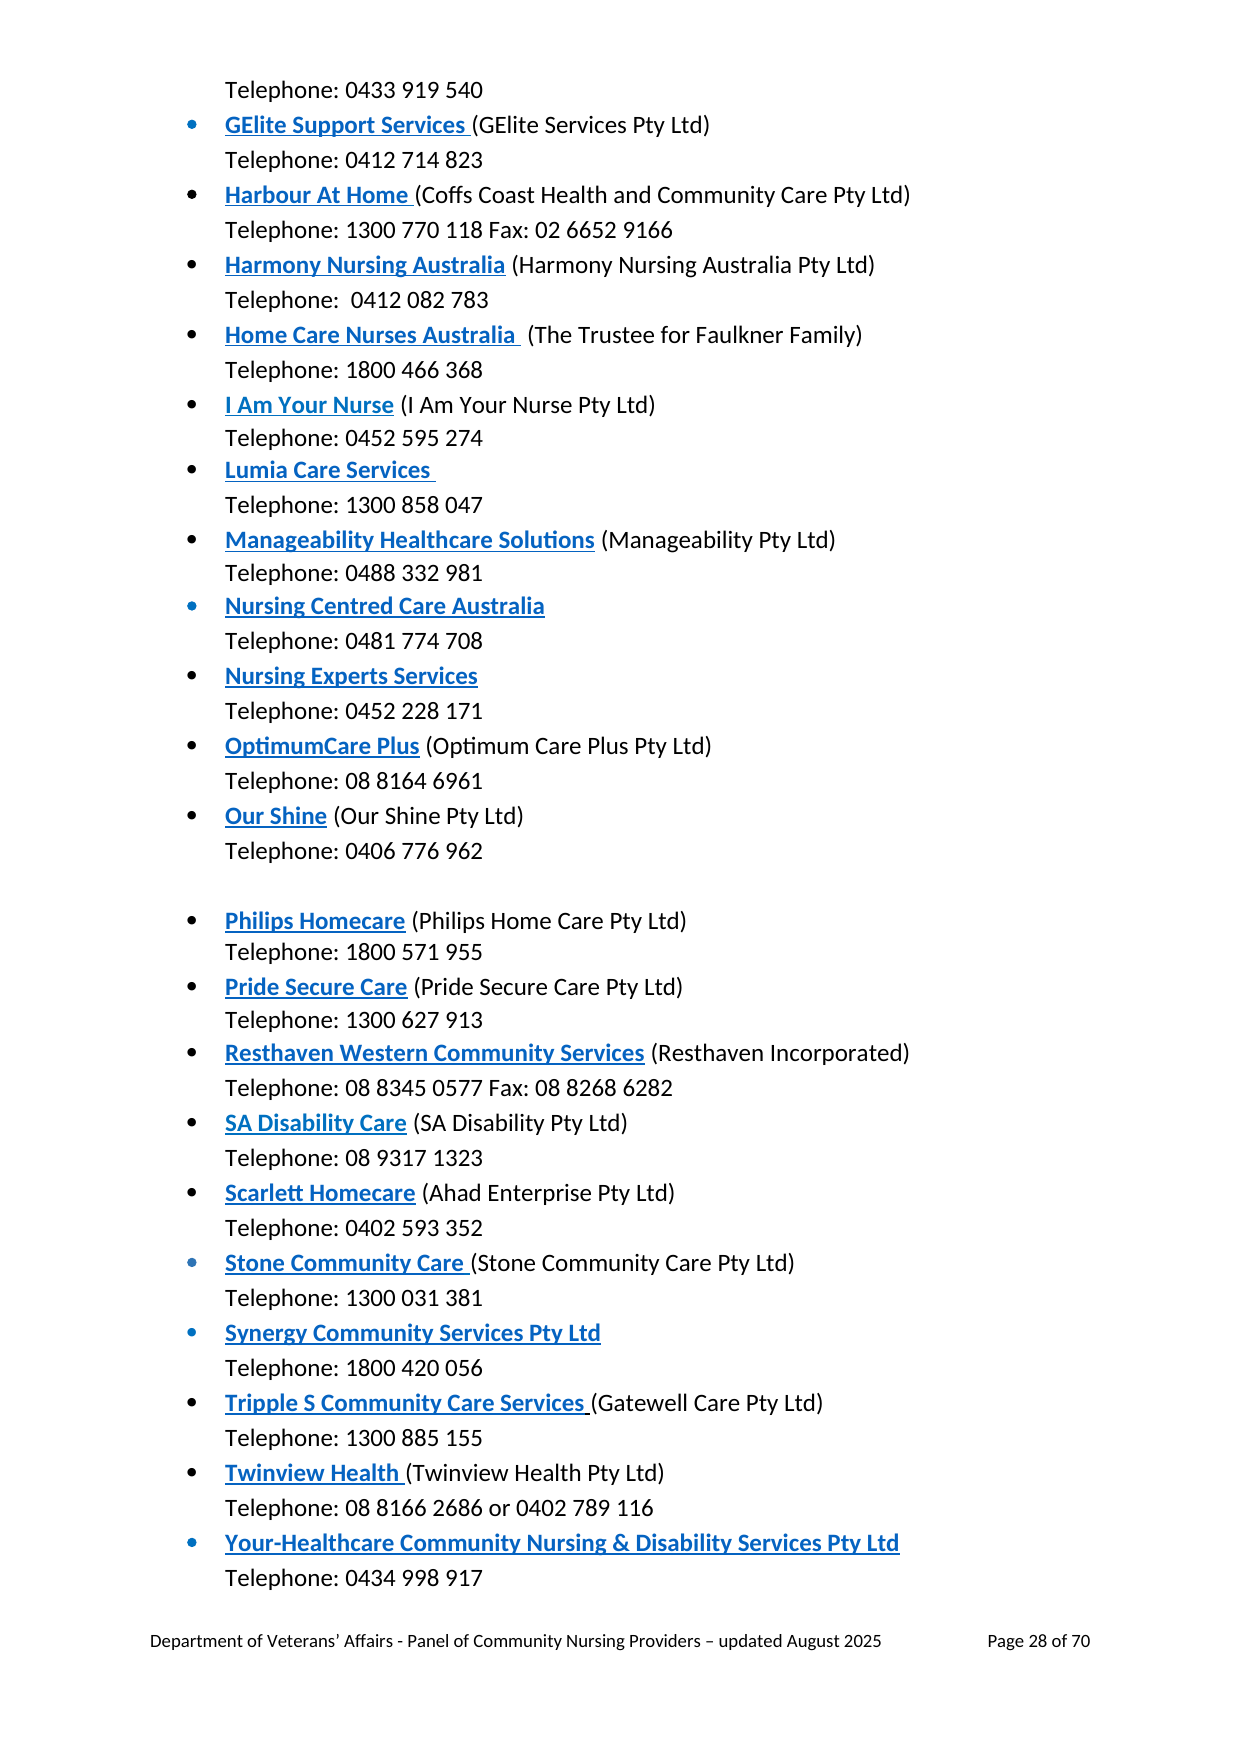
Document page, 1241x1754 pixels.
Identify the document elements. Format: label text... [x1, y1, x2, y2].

list Harbour At Home (Coffs Coast Health and Community Care Pty Ltd) [187, 179, 1090, 209]
list Home Care Nurses Australia (The Trustee for Faulkner Family) [187, 319, 1090, 349]
list Lumia Care Services Telephone: 1300 858 047 [187, 455, 1090, 520]
text Telephone: 0402 593 352 [225, 1212, 1090, 1242]
list Telephone: 1800 466 368 [225, 354, 1090, 384]
list Telephone: 0488 332 981 [225, 558, 1090, 588]
list Nursing Centred Care Australia [187, 591, 1090, 621]
list SA Disability Care (SA Disability Pty Ltd) [187, 1107, 1090, 1137]
list Telephone: 08 8164 6961 [225, 766, 1090, 796]
list Scarlett Homecare (Ahad Enterprise Pty Ltd) [187, 1177, 1090, 1207]
list Telephone: 1300 627 913 [225, 1004, 1090, 1034]
text Telephone: 08 9317 1323 [225, 1142, 1090, 1172]
list Manageability Healthcare Solutions (Manageability Pty Ltd) [187, 525, 1090, 555]
text Telephone: 08 8166 2686 or 0402 789 116 [225, 1492, 1090, 1522]
list Pride Secure Care (Pride Secure Care Pty Ltd) [187, 971, 1090, 1002]
list Harmony Nursing Australia (Harmony Nursing Australia Pty Ltd) [187, 249, 1090, 279]
text Telephone: 1800 571 955 [225, 936, 1090, 967]
list Twinview Health (Twinview Health Pty Ltd) [187, 1457, 1090, 1487]
list OptimumCare Plus (Optimum Care Plus Pty Ltd) [187, 731, 1090, 761]
text Telephone: 0452 228 171 [225, 696, 1090, 726]
text Telephone: 1300 885 155 [225, 1422, 1090, 1452]
text Telephone: 0434 998 917 [225, 1562, 1090, 1592]
list Nursing Experts Services [187, 661, 1090, 691]
text Telephone: 0481 774 708 [225, 626, 1090, 656]
text Telephone: 1800 420 056 [225, 1352, 1090, 1382]
list Philips Homecare (Philips Home Care Pty Ltd) [187, 906, 1090, 936]
list I Am Your Nurse (I Am Your Nurse Pty Ltd) [187, 389, 1090, 419]
text Telephone: 1300 770 118 Fax: 02 6652 9166 [225, 214, 1090, 244]
list Telephone: 0452 595 274 [225, 422, 1090, 452]
list Tripple S Community Care Services (Gatewell Care Pty Ltd) [187, 1387, 1090, 1417]
text Telephone: 0412 082 783 [225, 284, 1090, 314]
list Our Shine (Our Shine Pty Ltd) [187, 801, 1090, 831]
list Telephone: 1300 031 381 [225, 1282, 1090, 1312]
list Resthaven Western Community Services (Resthaven Incorporated) Telephone: 08 8345 0577 Fax: 08 8268 6282 [187, 1037, 1090, 1102]
text Telephone: 0433 919 540 [225, 74, 1090, 104]
list Stone Community Care (Stone Community Care Pty Ltd) [187, 1247, 1090, 1277]
text Telephone: 0412 714 823 [225, 144, 1090, 174]
list GElite Support Services (GElite Services Pty Ltd) [187, 109, 1090, 139]
list Telephone: 0406 776 962 [225, 836, 1090, 866]
list Your-Healthcare Community Nursing & Disability Services Pty Ltd [187, 1527, 1090, 1557]
list Synergy Community Services Pty Ltd [187, 1317, 1090, 1347]
